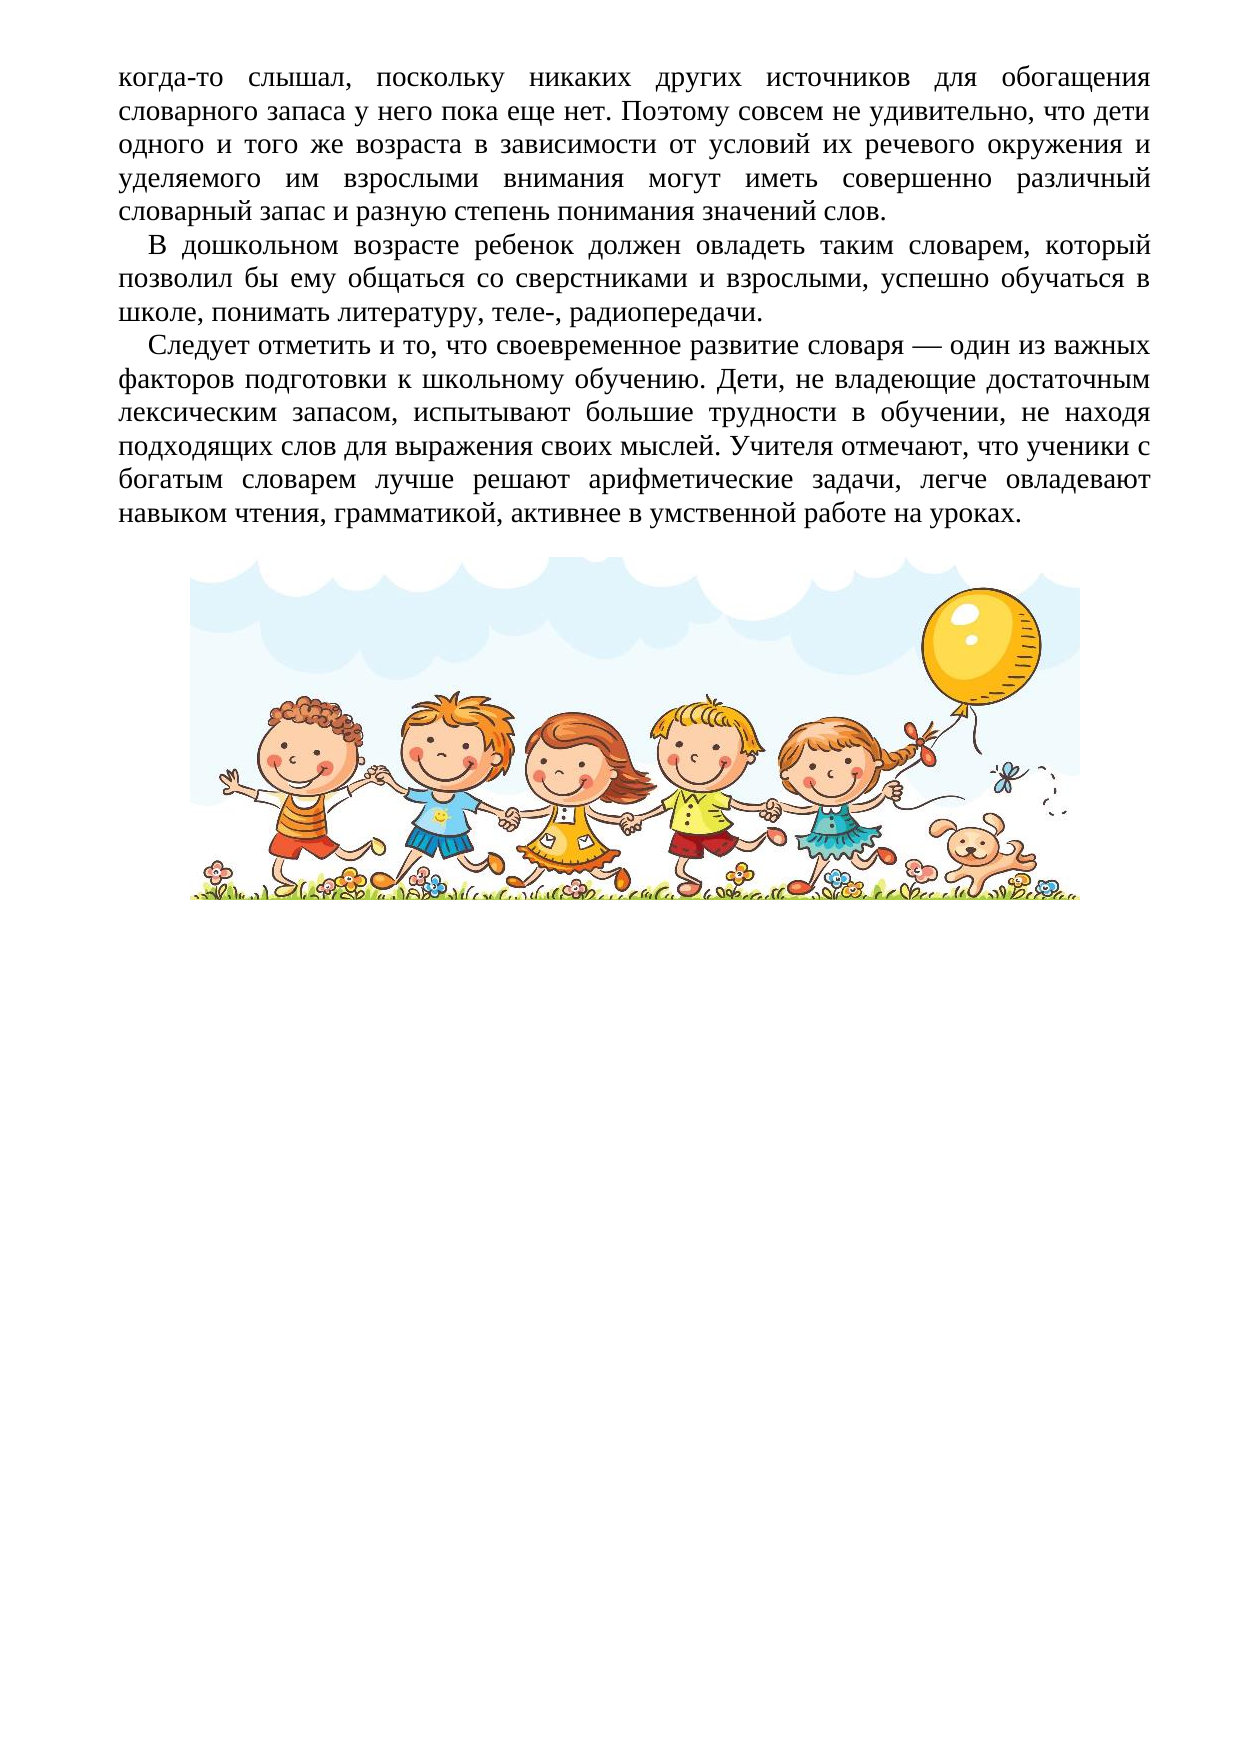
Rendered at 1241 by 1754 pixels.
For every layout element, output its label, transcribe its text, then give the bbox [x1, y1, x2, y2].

text Следует отметить и то, что своевременное развитие словаря — один из важных факторов подготовки к школьному обучению. Дети, не владеющие достаточным лексическим запасом, испытывают большие трудности в обучении, не находя подходящих слов для выражения своих мыслей. Учителя отмечают, что ученики с богатым словарем лучше решают арифметические задачи, легче овладевают навыком чтения, грамматикой, активнее в умственной работе на уроках. [118, 327, 1152, 529]
picture [190, 557, 1080, 900]
text В дошкольном возрасте ребенок должен овладеть таким словарем, который позволил бы ему общаться со сверстниками и взрослыми, успешно обучаться в школе, понимать литературу, теле-, радиопередачи. [118, 227, 1152, 327]
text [118, 59, 1152, 227]
